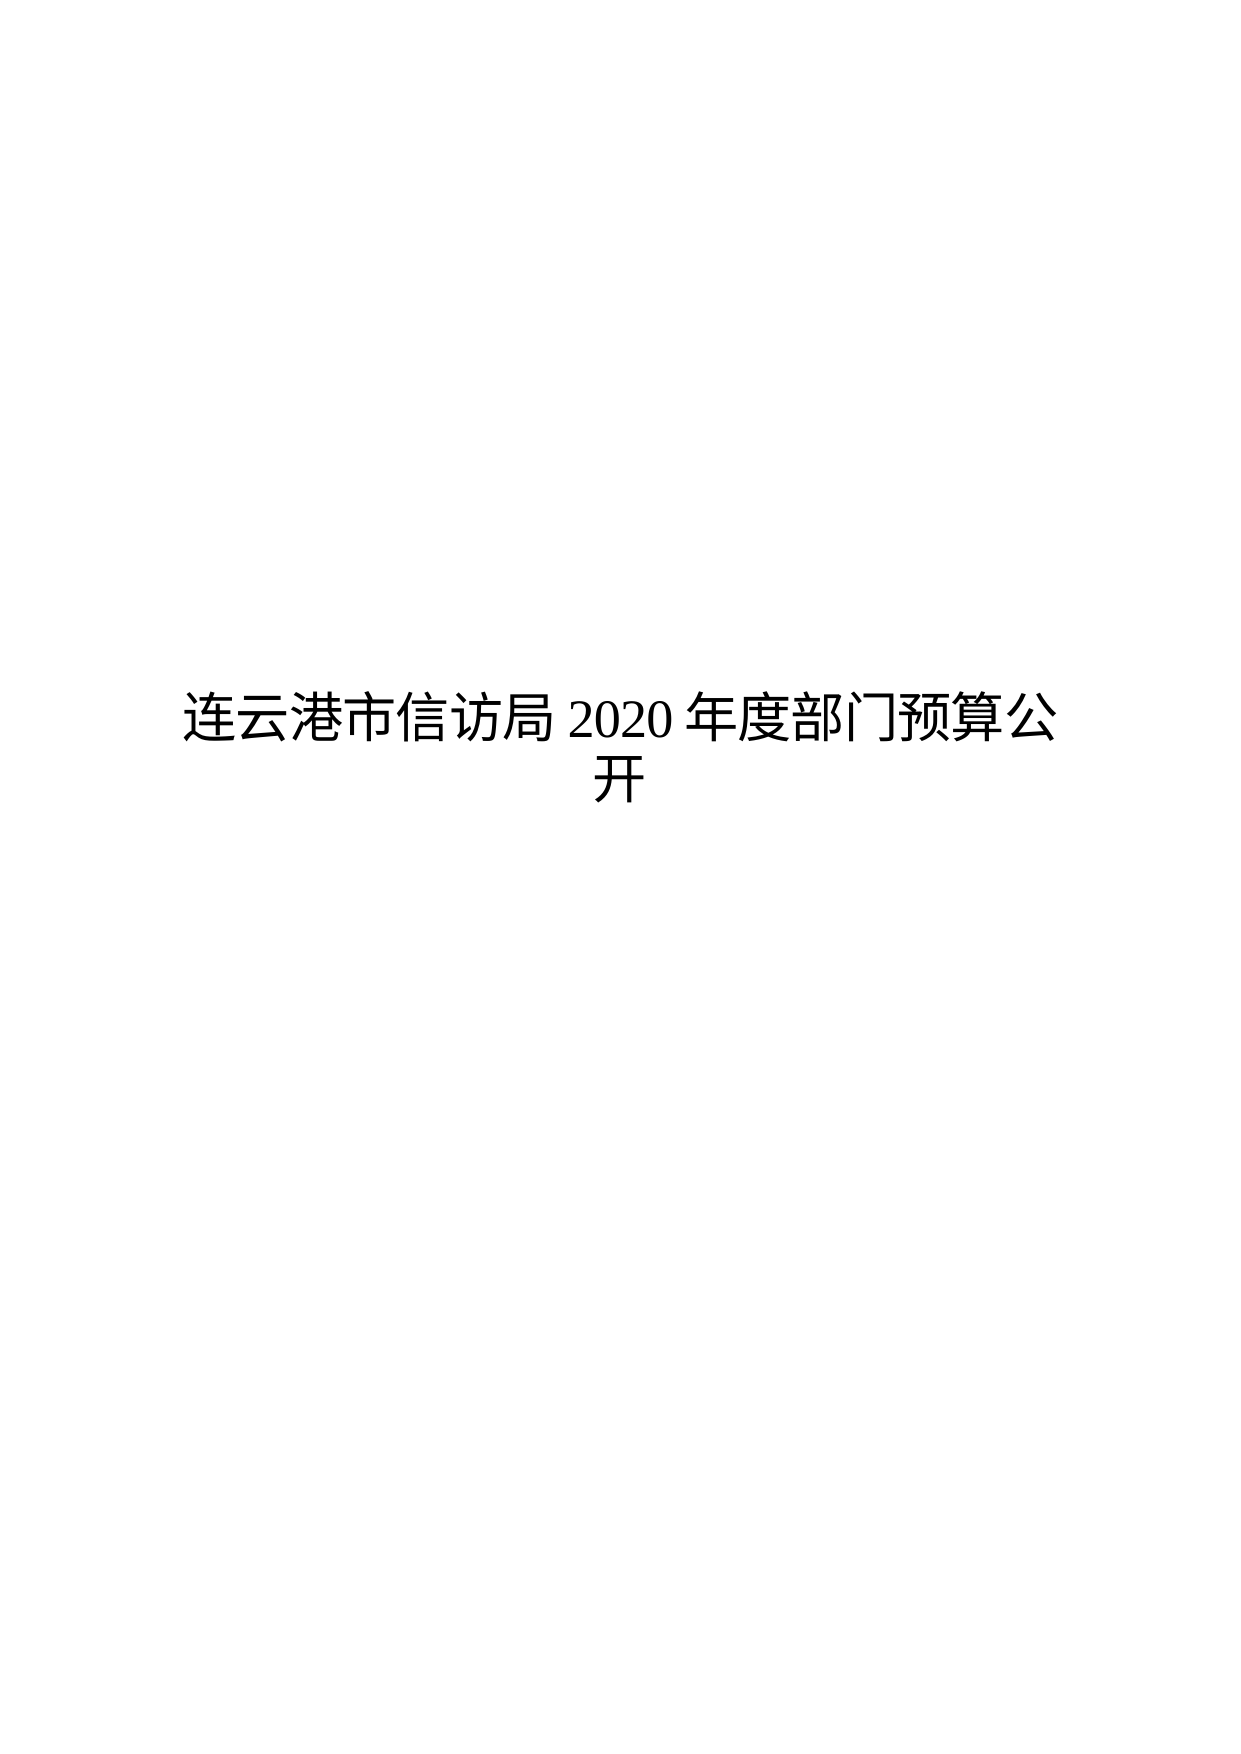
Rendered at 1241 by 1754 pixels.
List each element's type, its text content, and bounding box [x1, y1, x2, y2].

text 连云港市信访局2020年度部门预算公开 [165, 689, 1075, 810]
